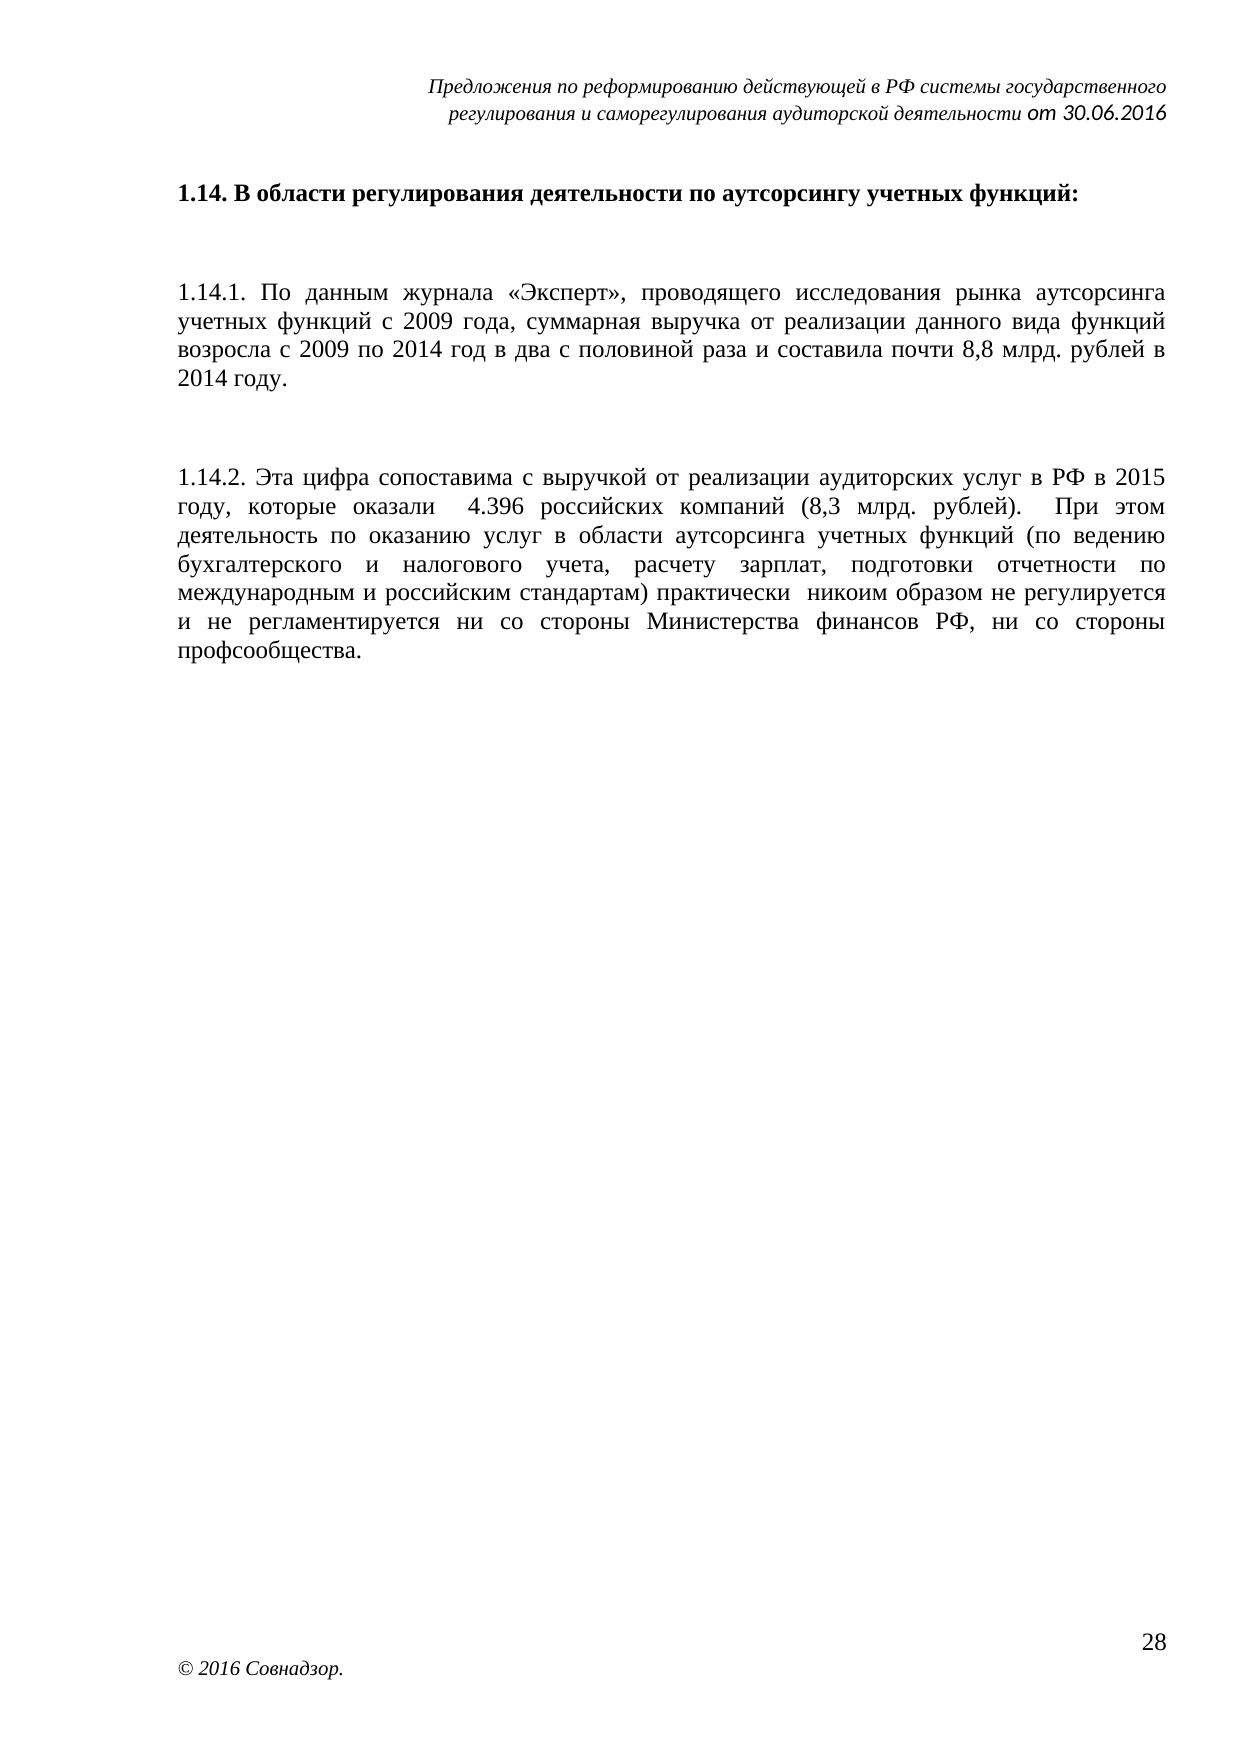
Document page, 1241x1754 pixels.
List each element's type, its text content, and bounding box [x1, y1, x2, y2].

text 1.14.2. Эта цифра сопоставима с выручкой от реализации аудиторских услуг в РФ в 2015 году, которые оказали 4.396 российских компаний (8,3 млрд. рублей). При этом деятельность по оказанию услуг в области аутсорсинга учетных функций (по ведению бухгалтерского и налогового учета, расчету зарплат, подготовки отчетности по международным и российским стандартам) практически никоим образом не регулируется и не регламентируется ни со стороны Министерства финансов РФ, ни со стороны профсообщества. [177, 462, 1167, 664]
text 1.14.1. По данным журнала «Эксперт», проводящего исследования рынка аутсорсинга учетных функций с 2009 года, суммарная выручка от реализации данного вида функций возросла с 2009 по 2014 год в два с половиной раза и составила почти 8,8 млрд. рублей в 2014 году. [177, 277, 1167, 392]
text 1.14. В области регулирования деятельности по аутсорсингу учетных функций: [177, 178, 1167, 207]
